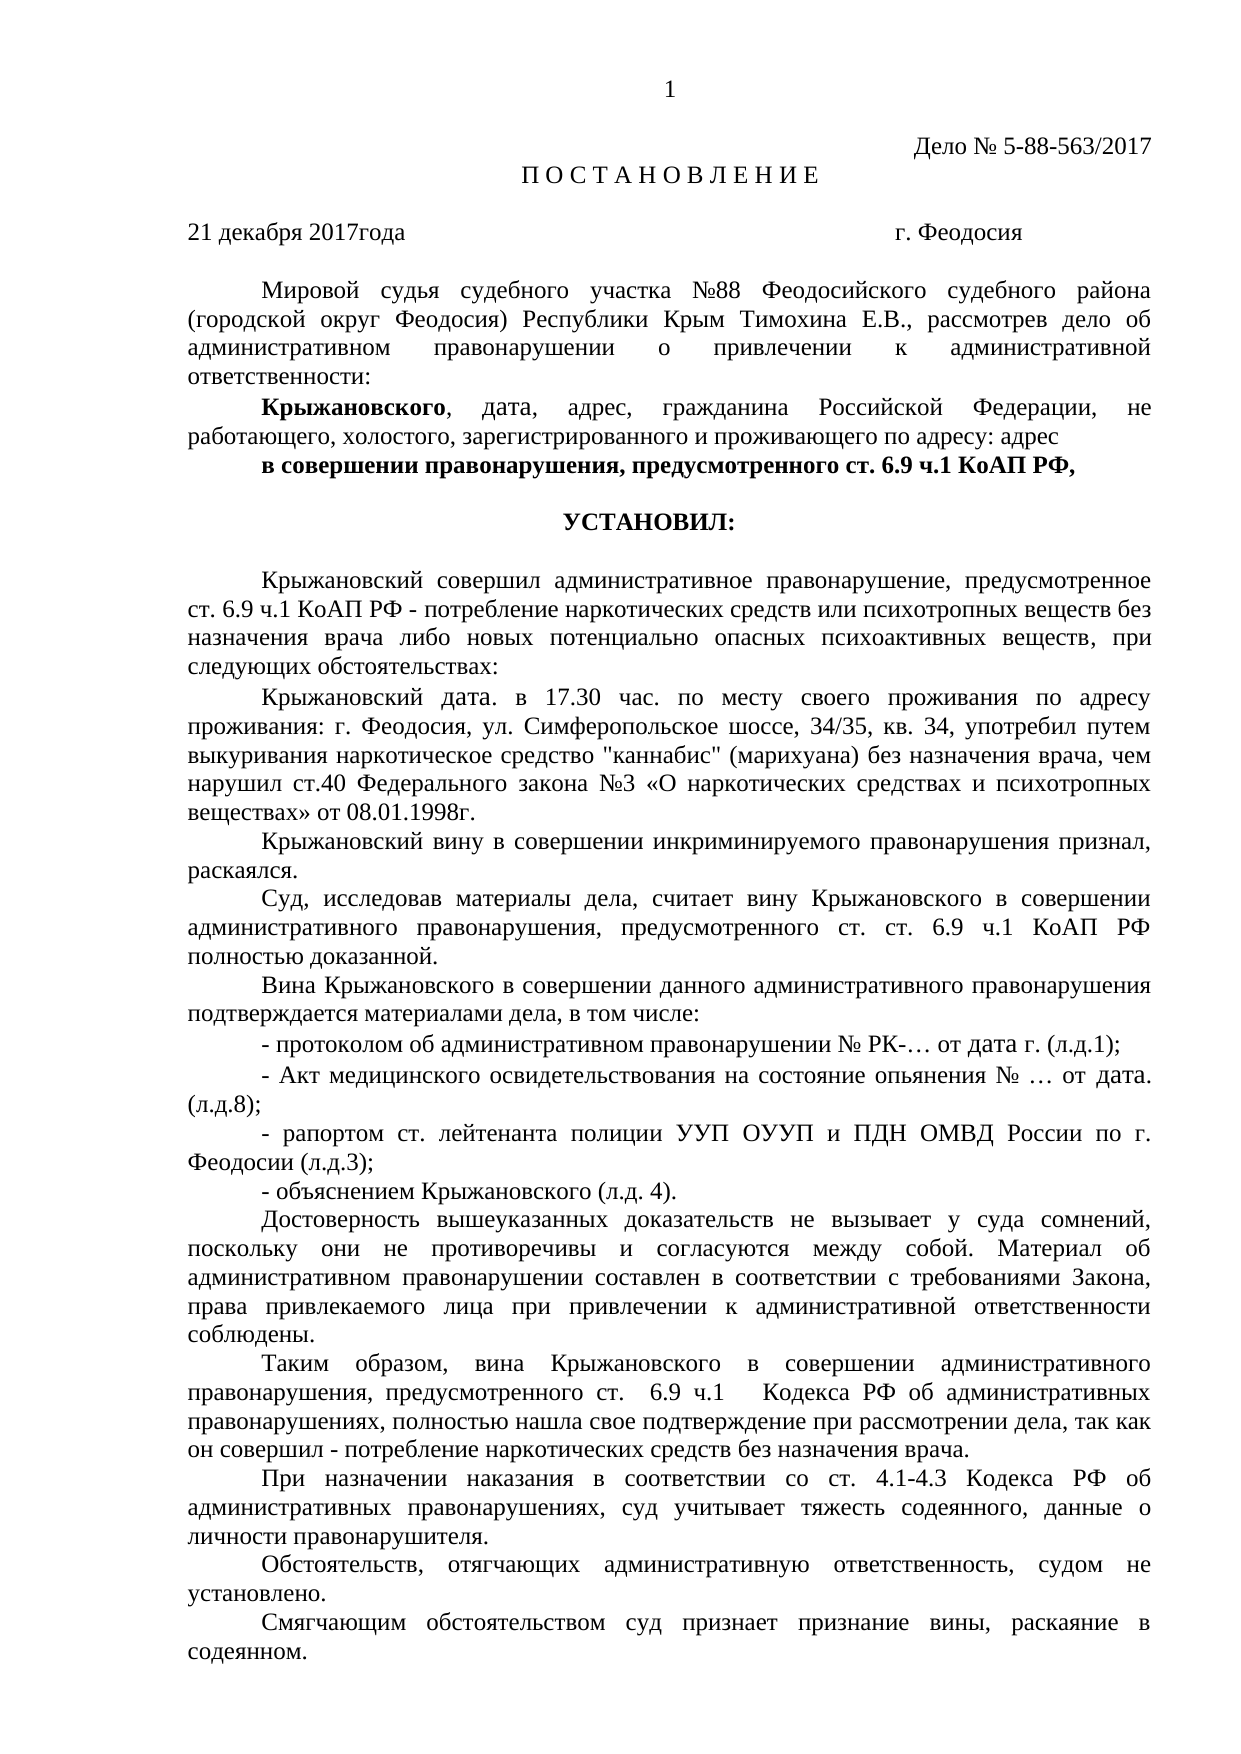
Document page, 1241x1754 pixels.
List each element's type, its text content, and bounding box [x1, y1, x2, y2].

text Дело № 5-88-563/2017 [187, 131, 1152, 160]
text - рапортом ст. лейтенанта полиции УУП ОУУП и ПДН ОМВД России по г. Феодосии (л.д.3); [187, 1118, 1152, 1176]
text При назначении наказания в соответствии со ст. 4.1-4.3 Кодекса РФ об административных правонарушениях, суд учитывает тяжесть содеянного, данные о личности правонарушителя. [187, 1463, 1152, 1549]
text П О С Т А Н О В Л Е Н И Е [187, 160, 1152, 189]
text - протоколом об административном правонарушении № РК-… от дата г. (л.д.1); [187, 1027, 1152, 1058]
text Достоверность вышеуказанных доказательств не вызывает у суда сомнений, поскольку они не противоречивы и согласуются между собой. Материал об административном правонарушении составлен в соответствии с требованиями Закона, права привлекаемого лица при привлечении к административной ответственности соблюдены. [187, 1204, 1152, 1348]
text Крыжановского, дата, адрес, гражданина Российской Федерации, не работающего, холостого, зарегистрированного и проживающего по адресу: адрес [187, 390, 1152, 450]
text Суд, исследовав материалы дела, считает вину Крыжановского в совершении административного правонарушения, предусмотренного ст. ст. 6.9 ч.1 КоАП РФ полностью доказанной. [187, 883, 1152, 970]
text Вина Крыжановского в совершении данного административного правонарушения подтверждается материалами дела, в том числе: [187, 970, 1152, 1027]
text 21 декабря 2017года г. Феодосия [187, 217, 1152, 246]
text Таким образом, вина Крыжановского в совершении административного правонарушения, предусмотренного ст. 6.9 ч.1 Кодекса РФ об административных правонарушениях, полностью нашла свое подтверждение при рассмотрении дела, так как он совершил - потребление наркотических средств без назначения врача. [187, 1348, 1152, 1463]
text Мировой судья судебного участка №88 Феодосийского судебного района (городской округ Феодосия) Республики Крым Тимохина Е.В., рассмотрев дело об административном правонарушении о привлечении к административной ответственности: [187, 275, 1152, 390]
text - объяснением Крыжановского (л.д. 4). [187, 1176, 1152, 1204]
text Обстоятельств, отягчающих административную ответственность, судом не установлено. [187, 1549, 1152, 1607]
text Крыжановский совершил административное правонарушение, предусмотренное ст. 6.9 ч.1 КоАП РФ - потребление наркотических средств или психотропных веществ без назначения врача либо новых потенциально опасных психоактивных веществ, при следующих обстоятельствах: [187, 565, 1152, 680]
text - Акт медицинского освидетельствования на состояние опьянения № … от дата. (л.д.8); [187, 1058, 1152, 1118]
text Крыжановский вину в совершении инкриминируемого правонарушения признал, раскаялся. [187, 826, 1152, 883]
text в совершении правонарушения, предусмотренного ст. 6.9 ч.1 КоАП РФ, [187, 450, 1152, 479]
text УСТАНОВИЛ: [562, 507, 1152, 536]
text Крыжановский дата. в 17.30 час. по месту своего проживания по адресу проживания: г. Феодосия, ул. Симферопольское шоссе, 34/35, кв. 34, употребил путем выкуривания наркотическое средство "каннабис" (марихуана) без назначения врача, чем нарушил ст.40 Федерального закона №3 «О наркотических средствах и психотропных веществах» от 08.01.1998г. [187, 680, 1152, 826]
text Смягчающим обстоятельством суд признает признание вины, раскаяние в содеянном. [187, 1607, 1152, 1664]
